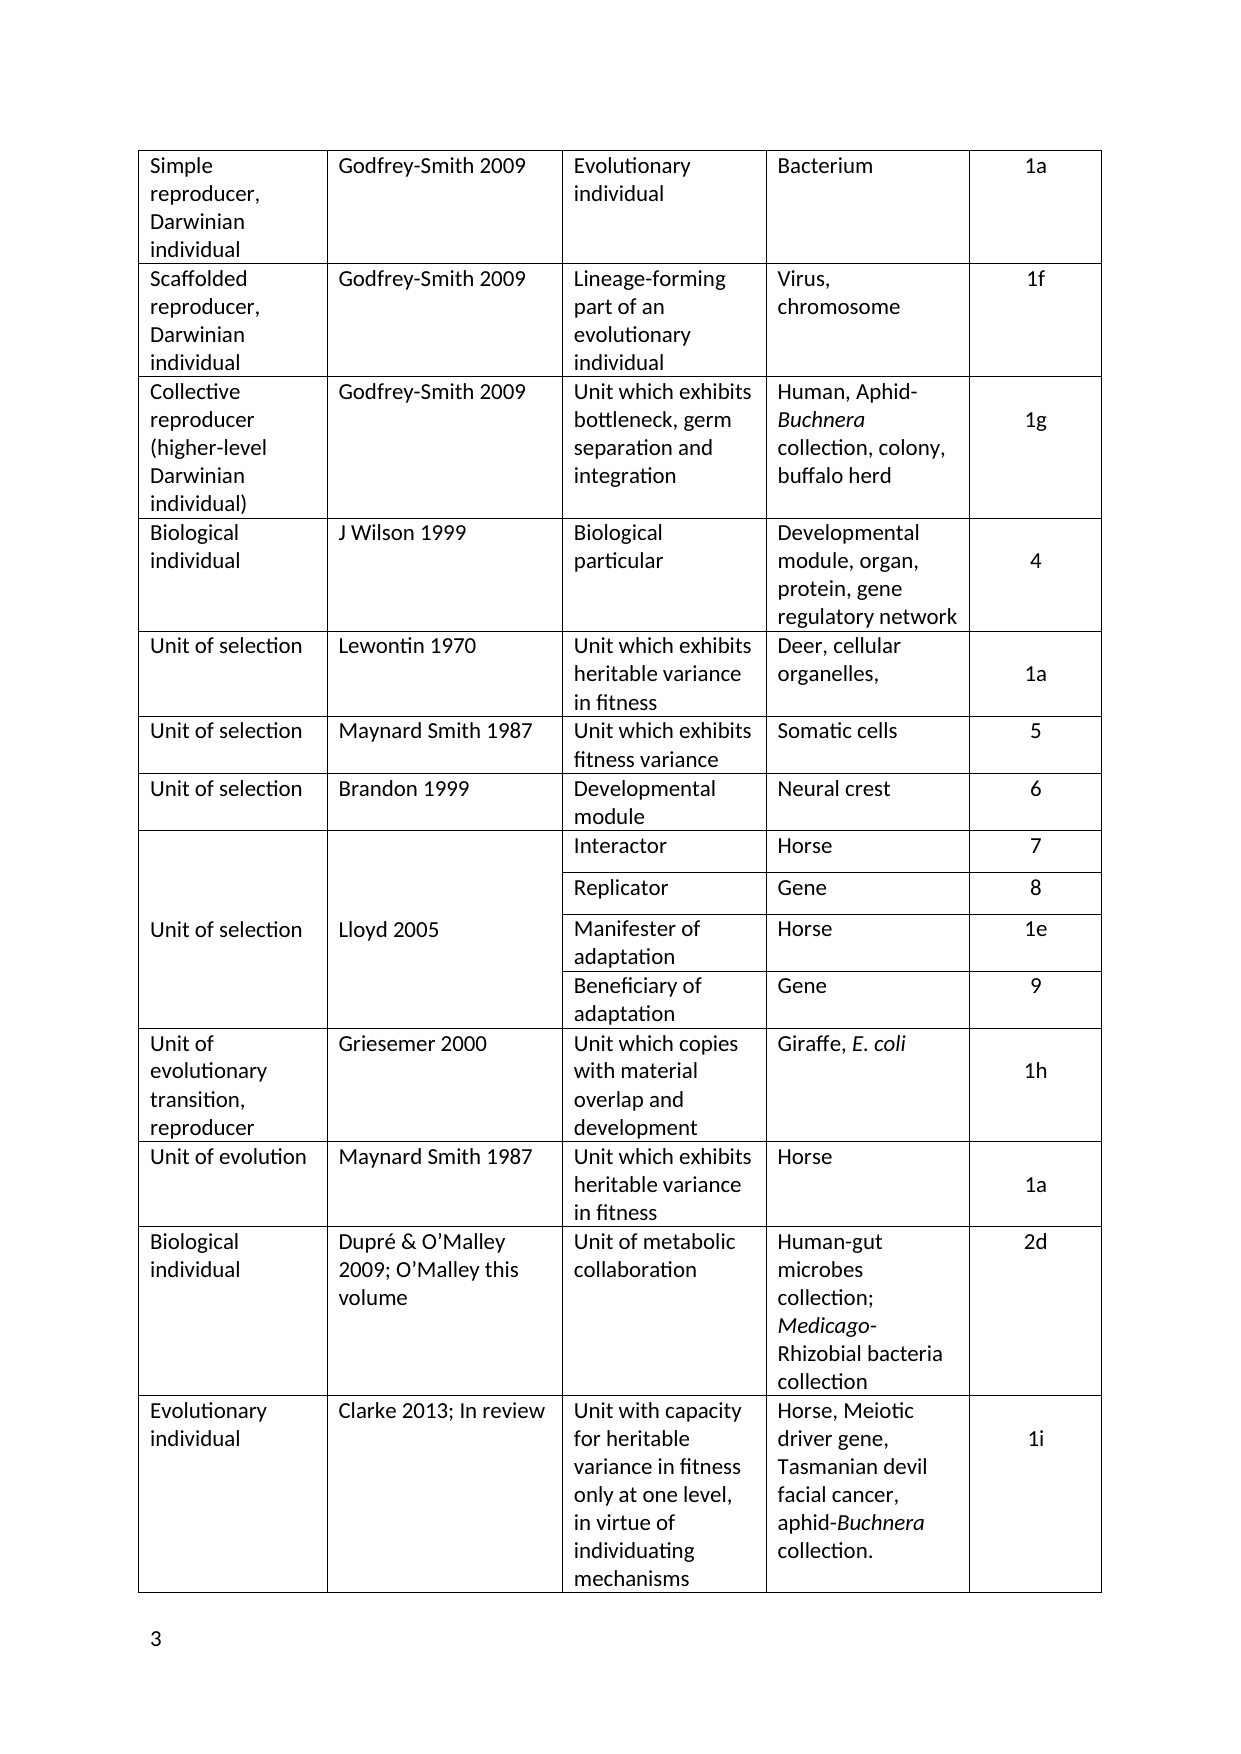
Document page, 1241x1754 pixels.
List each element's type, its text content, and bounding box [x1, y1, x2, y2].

table_cell 1i [970, 1396, 1101, 1592]
table_cell Gene [767, 873, 969, 913]
table_cell 7 [970, 831, 1101, 872]
table_cell Unit which exhibits fitness variance [563, 717, 766, 773]
table_cell Deer, cellular organelles, [767, 632, 969, 716]
table_cell 1f [970, 264, 1101, 376]
table_cell Clarke 2013; In review [328, 1396, 562, 1592]
table_cell Maynard Smith 1987 [328, 717, 562, 773]
table_cell 4 [970, 519, 1101, 631]
table_cell Human, Aphid-Buchnera collection, colony, buffalo herd [767, 377, 969, 517]
table_cell 1a [970, 632, 1101, 716]
table_cell Griesemer 2000 [328, 1029, 562, 1141]
table_cell Biological particular [563, 519, 766, 631]
table_cell Godfrey-Smith 2009 [328, 377, 562, 517]
table_cell 1g [970, 377, 1101, 517]
table_cell Unit of metabolic collaboration [563, 1227, 766, 1395]
table_cell Human-gut microbes collection; Medicago-Rhizobial bacteria collection [767, 1227, 969, 1395]
table_cell Horse, Meiotic driver gene, Tasmanian devil facial cancer, aphid-Buchnera collection. [767, 1396, 969, 1592]
table_cell Replicator [563, 873, 766, 913]
table_cell Unit of evolution [139, 1142, 327, 1226]
table_cell Simple reproducer, Darwinian individual [139, 151, 327, 263]
table_cell 8 [970, 873, 1101, 913]
table_cell Manifester of adaptation [563, 915, 766, 971]
table_cell Biological individual [139, 1227, 327, 1395]
table_cell 9 [970, 972, 1101, 1028]
table_cell Dupré & O’Malley 2009; O’Malley this volume [328, 1227, 562, 1395]
table_cell Godfrey-Smith 2009 [328, 264, 562, 376]
table_cell Unit of selection [139, 632, 327, 716]
table_cell Beneficiary of adaptation [563, 972, 766, 1028]
table_cell Somatic cells [767, 717, 969, 773]
table_cell Developmental module [563, 774, 766, 830]
table_cell Developmental module, organ, protein, gene regulatory network [767, 519, 969, 631]
table_cell 1a [970, 1142, 1101, 1226]
table_cell Maynard Smith 1987 [328, 1142, 562, 1226]
table_cell Collective reproducer (higher-level Darwinian individual) [139, 377, 327, 517]
table_cell Lewontin 1970 [328, 632, 562, 716]
table_cell Biological individual [139, 519, 327, 631]
table_cell 1h [970, 1029, 1101, 1141]
table_cell Unit which exhibits bottleneck, germ separation and integration [563, 377, 766, 517]
table_cell Godfrey-Smith 2009 [328, 151, 562, 263]
table_cell Scaffolded reproducer, Darwinian individual [139, 264, 327, 376]
table_cell Lineage-forming part of an evolutionary individual [563, 264, 766, 376]
table_cell Giraffe, E. coli [767, 1029, 969, 1141]
table_cell 6 [970, 774, 1101, 830]
table_cell Unit with capacity for heritable variance in fitness only at one level, in virtue of individuating mechanisms [563, 1396, 766, 1592]
table_cell Bacterium [767, 151, 969, 263]
table_cell Gene [767, 972, 969, 1028]
table_cell Unit of selection [139, 717, 327, 773]
table_cell Unit which exhibits heritable variance in fitness [563, 632, 766, 716]
table_cell Brandon 1999 [328, 774, 562, 830]
table_cell Unit which exhibits heritable variance in fitness [563, 1142, 766, 1226]
table_cell Horse [767, 831, 969, 872]
table_cell Unit of selection [139, 774, 327, 830]
table_cell J Wilson 1999 [328, 519, 562, 631]
table_cell Virus, chromosome [767, 264, 969, 376]
table_cell 2d [970, 1227, 1101, 1395]
table_cell Horse [767, 915, 969, 971]
table_cell Evolutionary individual [563, 151, 766, 263]
table_cell Unit which copies with material overlap and development [563, 1029, 766, 1141]
table_cell Lloyd 2005 [328, 831, 562, 1028]
table_cell Horse [767, 1142, 969, 1226]
table_cell 5 [970, 717, 1101, 773]
table_cell 1a [970, 151, 1101, 263]
table_cell Unit of evolutionary transition, reproducer [139, 1029, 327, 1141]
table_cell Evolutionary individual [139, 1396, 327, 1592]
table_cell Interactor [563, 831, 766, 872]
table_cell Unit of selection [139, 831, 327, 1028]
table_cell Neural crest [767, 774, 969, 830]
table_cell 1e [970, 915, 1101, 971]
